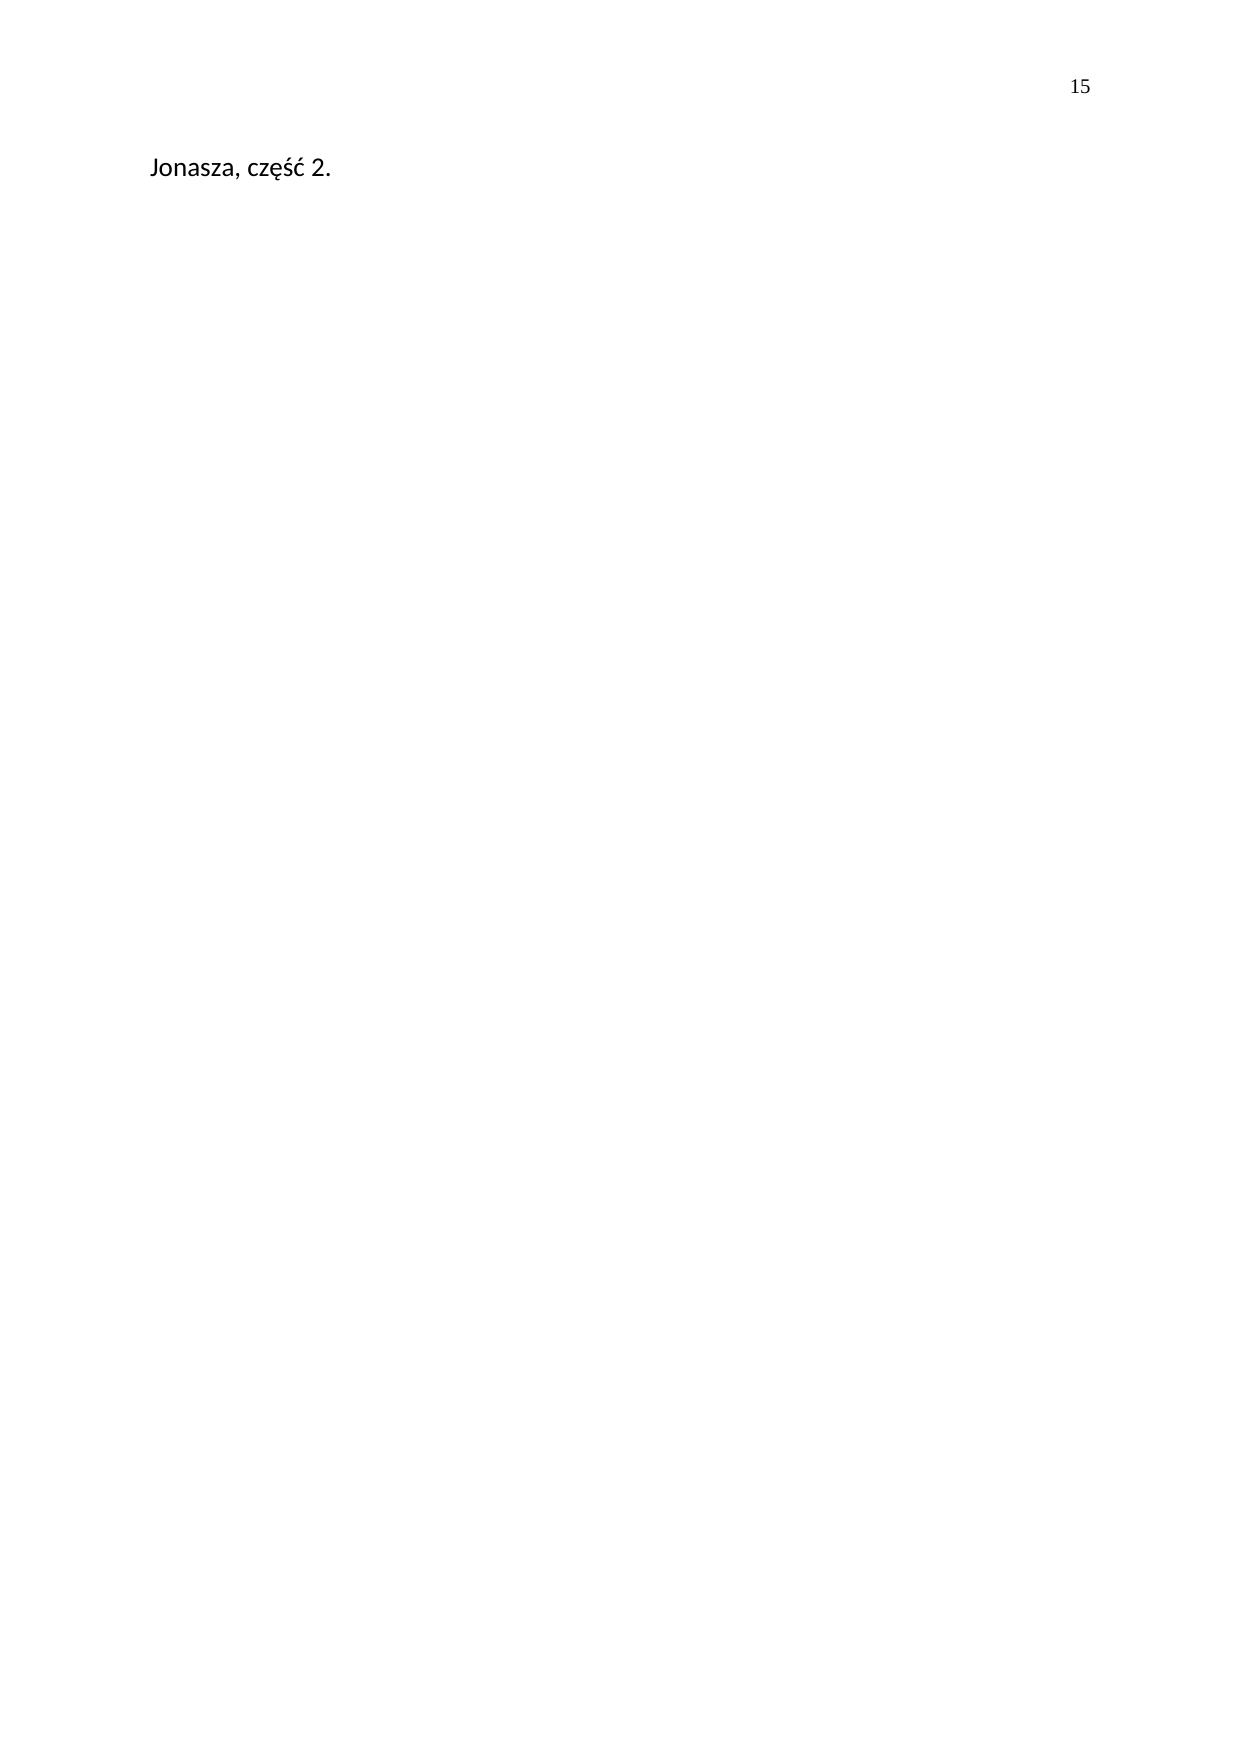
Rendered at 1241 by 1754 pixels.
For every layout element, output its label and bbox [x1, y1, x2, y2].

text [150, 150, 1090, 207]
